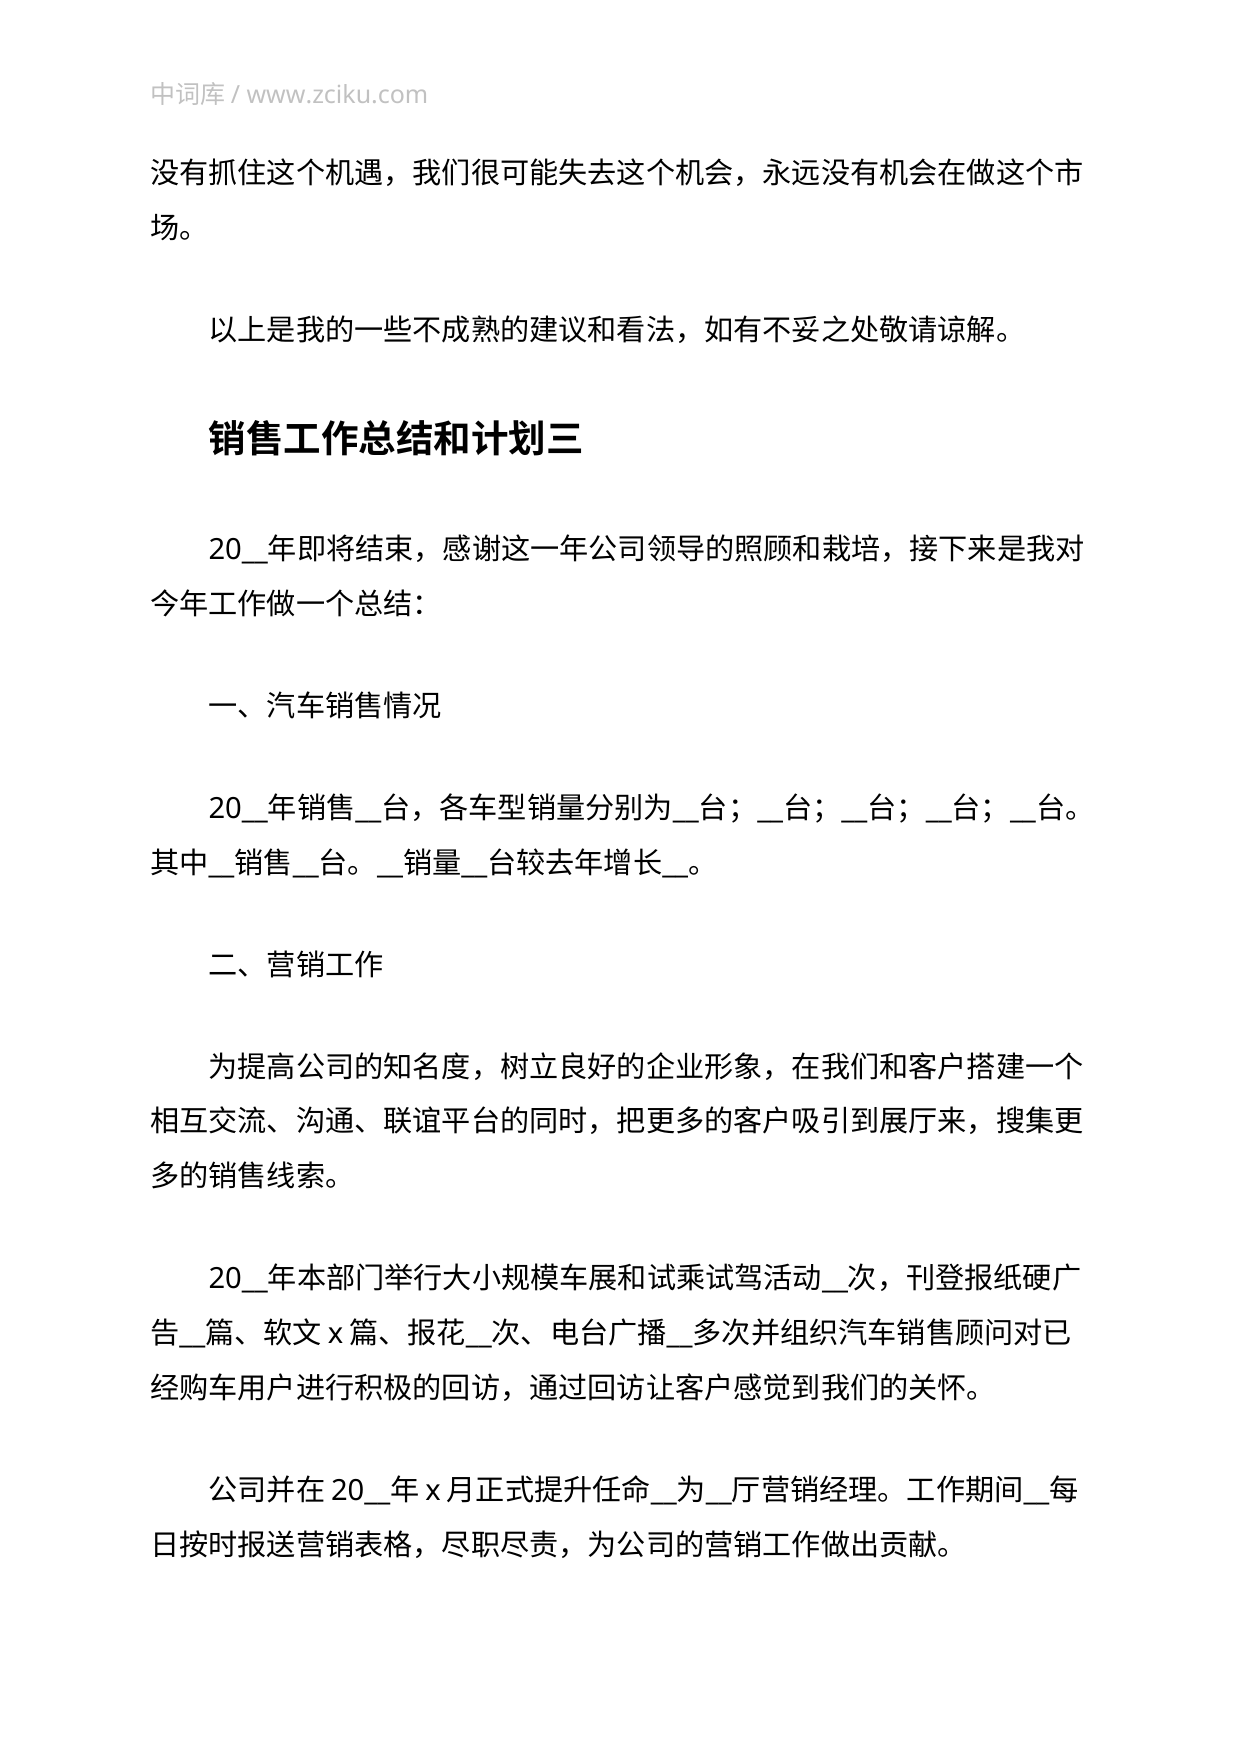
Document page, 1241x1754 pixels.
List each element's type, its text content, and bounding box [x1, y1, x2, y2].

text 20__年本部门举行大小规模车展和试乘试驾活动__次，刊登报纸硬广告__篇、软文x篇、报花__次、电台广播__多次并组织汽车销售顾问对已经购车用户进行积极的回访，通过回访让客户感觉到我们的关怀。 [150, 1255, 1090, 1407]
text 一、汽车销售情况 [150, 683, 1090, 725]
text 20__年销售__台，各车型销量分别为__台；__台；__台；__台；__台。其中__销售__台。__销量__台较去年增长__。 [150, 784, 1090, 882]
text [150, 150, 1090, 247]
text 公司并在20__年x月正式提升任命__为__厅营销经理。工作期间__每日按时报送营销表格，尽职尽责，为公司的营销工作做出贡献。 [150, 1466, 1090, 1564]
text 销售工作总结和计划三 [150, 408, 1090, 463]
text 20__年即将结束，感谢这一年公司领导的照顾和栽培，接下来是我对今年工作做一个总结： [150, 526, 1090, 623]
text 二、营销工作 [150, 941, 1090, 984]
text 为提高公司的知名度，树立良好的企业形象，在我们和客户搭建一个相互交流、沟通、联谊平台的同时，把更多的客户吸引到展厅来，搜集更多的销售线索。 [150, 1043, 1090, 1195]
text 以上是我的一些不成熟的建议和看法，如有不妥之处敬请谅解。 [150, 307, 1090, 349]
